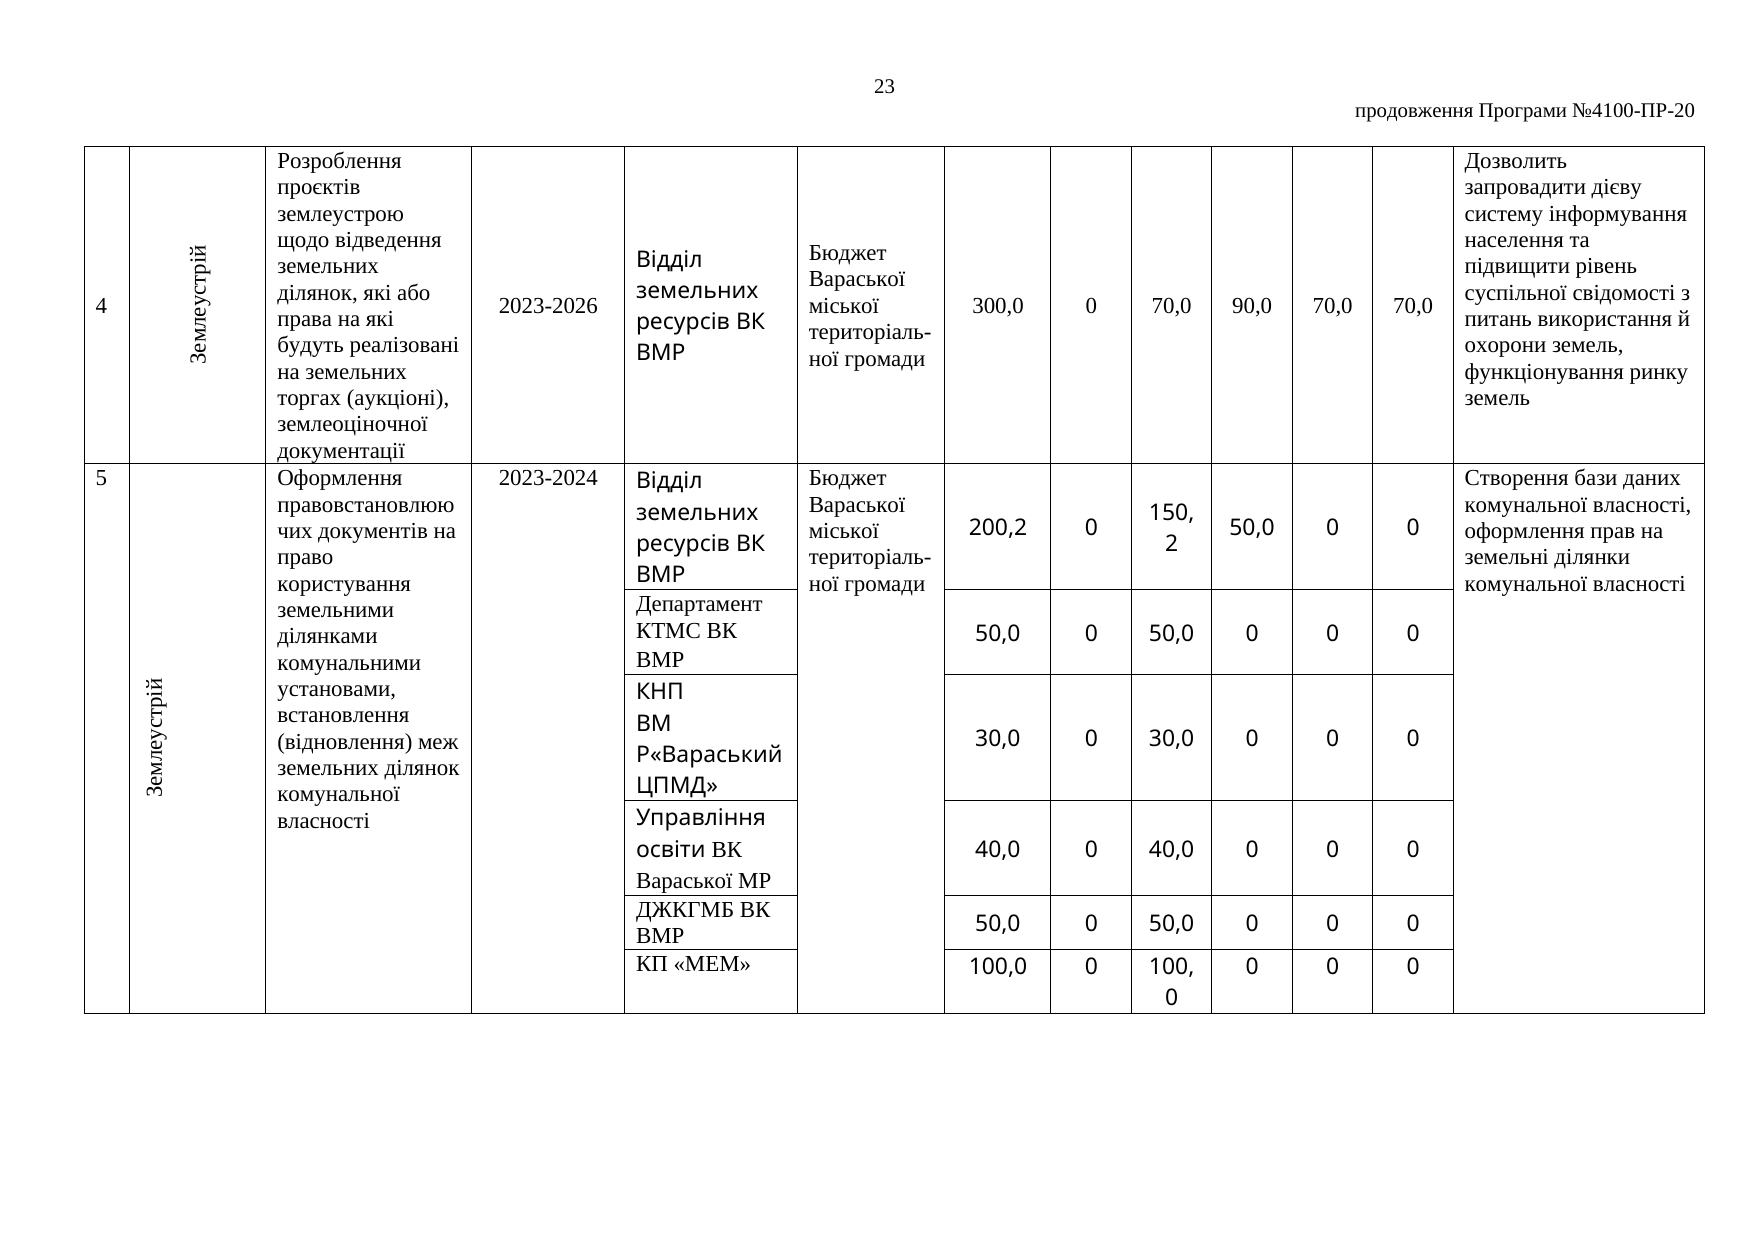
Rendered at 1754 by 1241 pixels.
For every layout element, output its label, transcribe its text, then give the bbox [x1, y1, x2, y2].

table_cell 2023-2026 [472, 147, 624, 463]
table_cell 300,0 [945, 147, 1050, 463]
table_cell КП «МЕМ» [625, 950, 797, 1012]
table_cell Дозволить запровадити дієву систему інформування населення та підвищити рівень суспільної свідомості з питань використання й охорони земель, функціонування ринку земель [1454, 147, 1704, 463]
table_cell Оформлення правовстановлюючих документів на право користування земельними ділянками комунальними установами, встановлення (відновлення) меж земельних ділянок комунальної власності [266, 464, 471, 1012]
table_cell 0 [1373, 675, 1453, 800]
table_cell 70,0 [1373, 147, 1453, 463]
table_cell Створення бази даних комунальної власності, оформлення прав на земельні ділянки комунальної власності [1454, 464, 1704, 1012]
table_cell Департамент КТМС ВК ВМР [625, 590, 797, 674]
table_cell 200,2 [945, 464, 1050, 589]
table_cell 100,0 [1132, 950, 1211, 1012]
table_cell 0 [1373, 801, 1453, 895]
table_cell 0 [1051, 801, 1131, 895]
table_cell 0 [1212, 590, 1292, 674]
table_cell 70,0 [1293, 147, 1372, 463]
table_cell 0 [1212, 801, 1292, 895]
table_cell 2023-2024 [472, 464, 624, 1012]
table_cell 0 [1051, 950, 1131, 1012]
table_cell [798, 147, 944, 463]
table_cell 50,0 [945, 590, 1050, 674]
table_cell 100,0 [945, 950, 1050, 1012]
table_cell Бюджет Вараської міської територіаль-ної громади [798, 464, 944, 1012]
table_cell 0 [1212, 675, 1292, 800]
table_cell 4 [85, 147, 129, 463]
table_cell 0 [1373, 464, 1453, 589]
table_cell 0 [1293, 590, 1372, 674]
table_cell 0 [1293, 675, 1372, 800]
table_cell 0 [1212, 950, 1292, 1012]
table_cell 150,2 [1132, 464, 1211, 589]
table_cell 0 [1293, 464, 1372, 589]
table_cell 40,0 [945, 801, 1050, 895]
table_cell Управління освіти ВК Вараської МР [625, 801, 797, 895]
table_cell 70,0 [1132, 147, 1211, 463]
table_cell 50,0 [945, 896, 1050, 949]
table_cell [625, 147, 797, 463]
table_cell 0 [1051, 464, 1131, 589]
table_cell ДЖКГМБ ВК ВМР [625, 896, 797, 949]
table_cell 0 [1051, 590, 1131, 674]
table_cell 50,0 [1212, 464, 1292, 589]
table_cell 5 [85, 464, 129, 1012]
table_cell 0 [1373, 896, 1453, 949]
table_cell 50,0 [1132, 590, 1211, 674]
table_cell 30,0 [945, 675, 1050, 800]
table_cell 0 [1293, 801, 1372, 895]
table_cell Землеустрій [130, 464, 265, 1012]
table_cell Відділ земельних ресурсів ВК ВМР [625, 464, 797, 589]
table_cell КНП ВМР«Вараський ЦПМД» [672, 675, 797, 800]
table_cell 50,0 [1132, 896, 1211, 949]
table_cell Розроблення проєктів землеустрою щодо відведення земельних ділянок, які або права на які будуть реалізовані на земельних торгах (аукціоні), землеоціночної документації [266, 147, 471, 463]
table_cell 30,0 [1132, 675, 1211, 800]
table_cell Землеустрій [130, 147, 265, 463]
table_cell 90,0 [1212, 147, 1292, 463]
table_cell 40,0 [1132, 801, 1211, 895]
table_cell 0 [1293, 950, 1372, 1012]
table_cell 0 [1293, 896, 1372, 949]
table_cell 0 [1051, 147, 1131, 463]
table_cell 0 [1373, 950, 1453, 1012]
table_cell 0 [1051, 675, 1131, 800]
table_cell 0 [1212, 896, 1292, 949]
table_cell 0 [1051, 896, 1131, 949]
table_cell 0 [1373, 590, 1453, 674]
